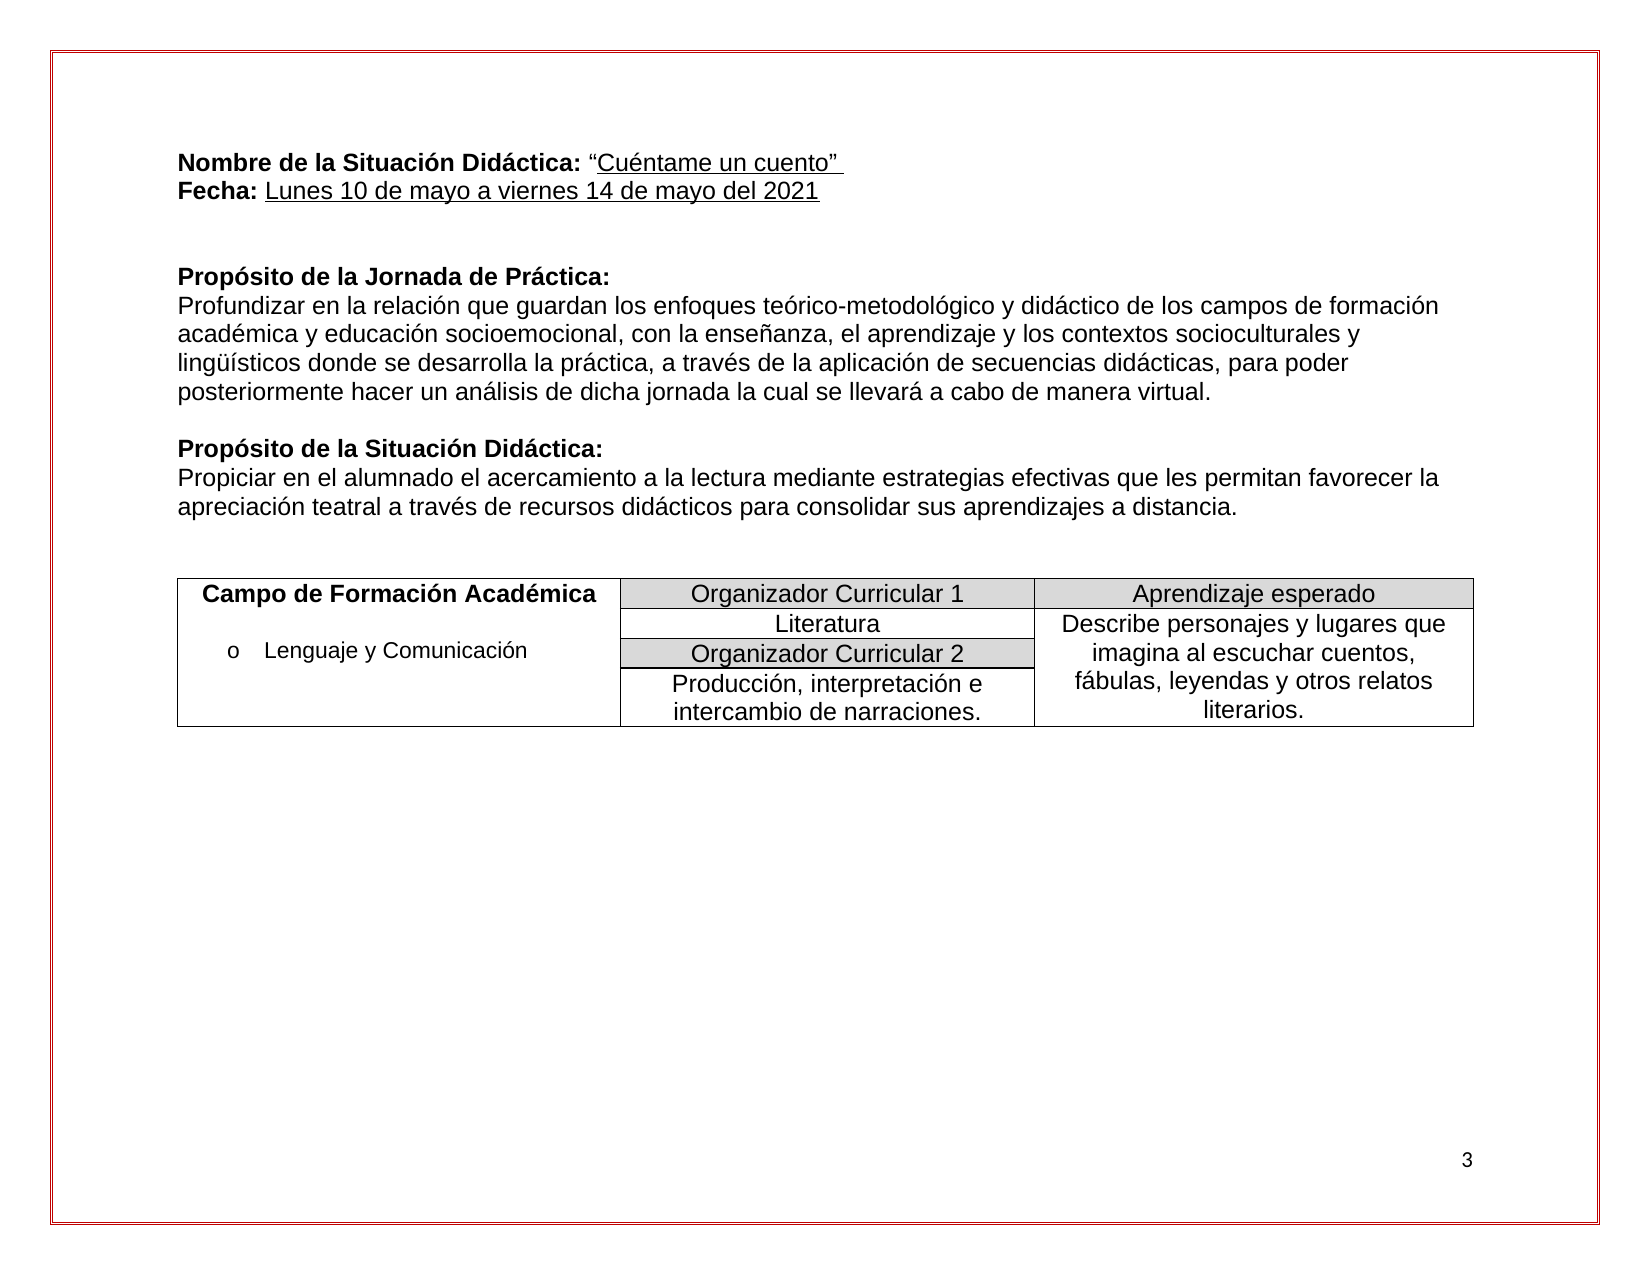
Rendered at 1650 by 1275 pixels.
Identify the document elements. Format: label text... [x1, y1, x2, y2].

table_header Campo de Formación Académica Lenguaje y Comunicación [178, 579, 620, 726]
text Fecha: Lunes 10 de mayo a viernes 14 de mayo del 2021 [177, 176, 1473, 205]
text Propósito de la Jornada de Práctica: [177, 262, 1473, 291]
text Profundizar en la relación que guardan los enfoques teórico-metodológico y didáctico de los campos de formación académica y educación socioemocional, con la enseñanza, el aprendizaje y los contextos socioculturales y lingüísticos donde se desarrolla la práctica, a través de la aplicación de secuencias didácticas, para poder posteriormente hacer un análisis de dicha jornada la cual se llevará a cabo de manera virtual. [177, 291, 1473, 406]
table_cell Literatura [621, 609, 1034, 638]
table_header Aprendizaje esperado [1035, 579, 1473, 608]
text Nombre de la Situación Didáctica: “Cuéntame un cuento” [177, 148, 1473, 176]
table_cell Describe personajes y lugares que imagina al escuchar cuentos, fábulas, leyendas y otros relatos literarios. [1035, 609, 1473, 726]
text Propósito de la Situación Didáctica: [177, 434, 1473, 463]
table_cell Organizador Curricular 2 [621, 639, 1034, 667]
text Propiciar en el alumnado el acercamiento a la lectura mediante estrategias efectivas que les permitan favorecer la apreciación teatral a través de recursos didácticos para consolidar sus aprendizajes a distancia. [177, 463, 1473, 521]
table_cell Producción, interpretación e intercambio de narraciones. [621, 669, 1034, 726]
table_header Organizador Curricular 1 [621, 579, 1034, 608]
